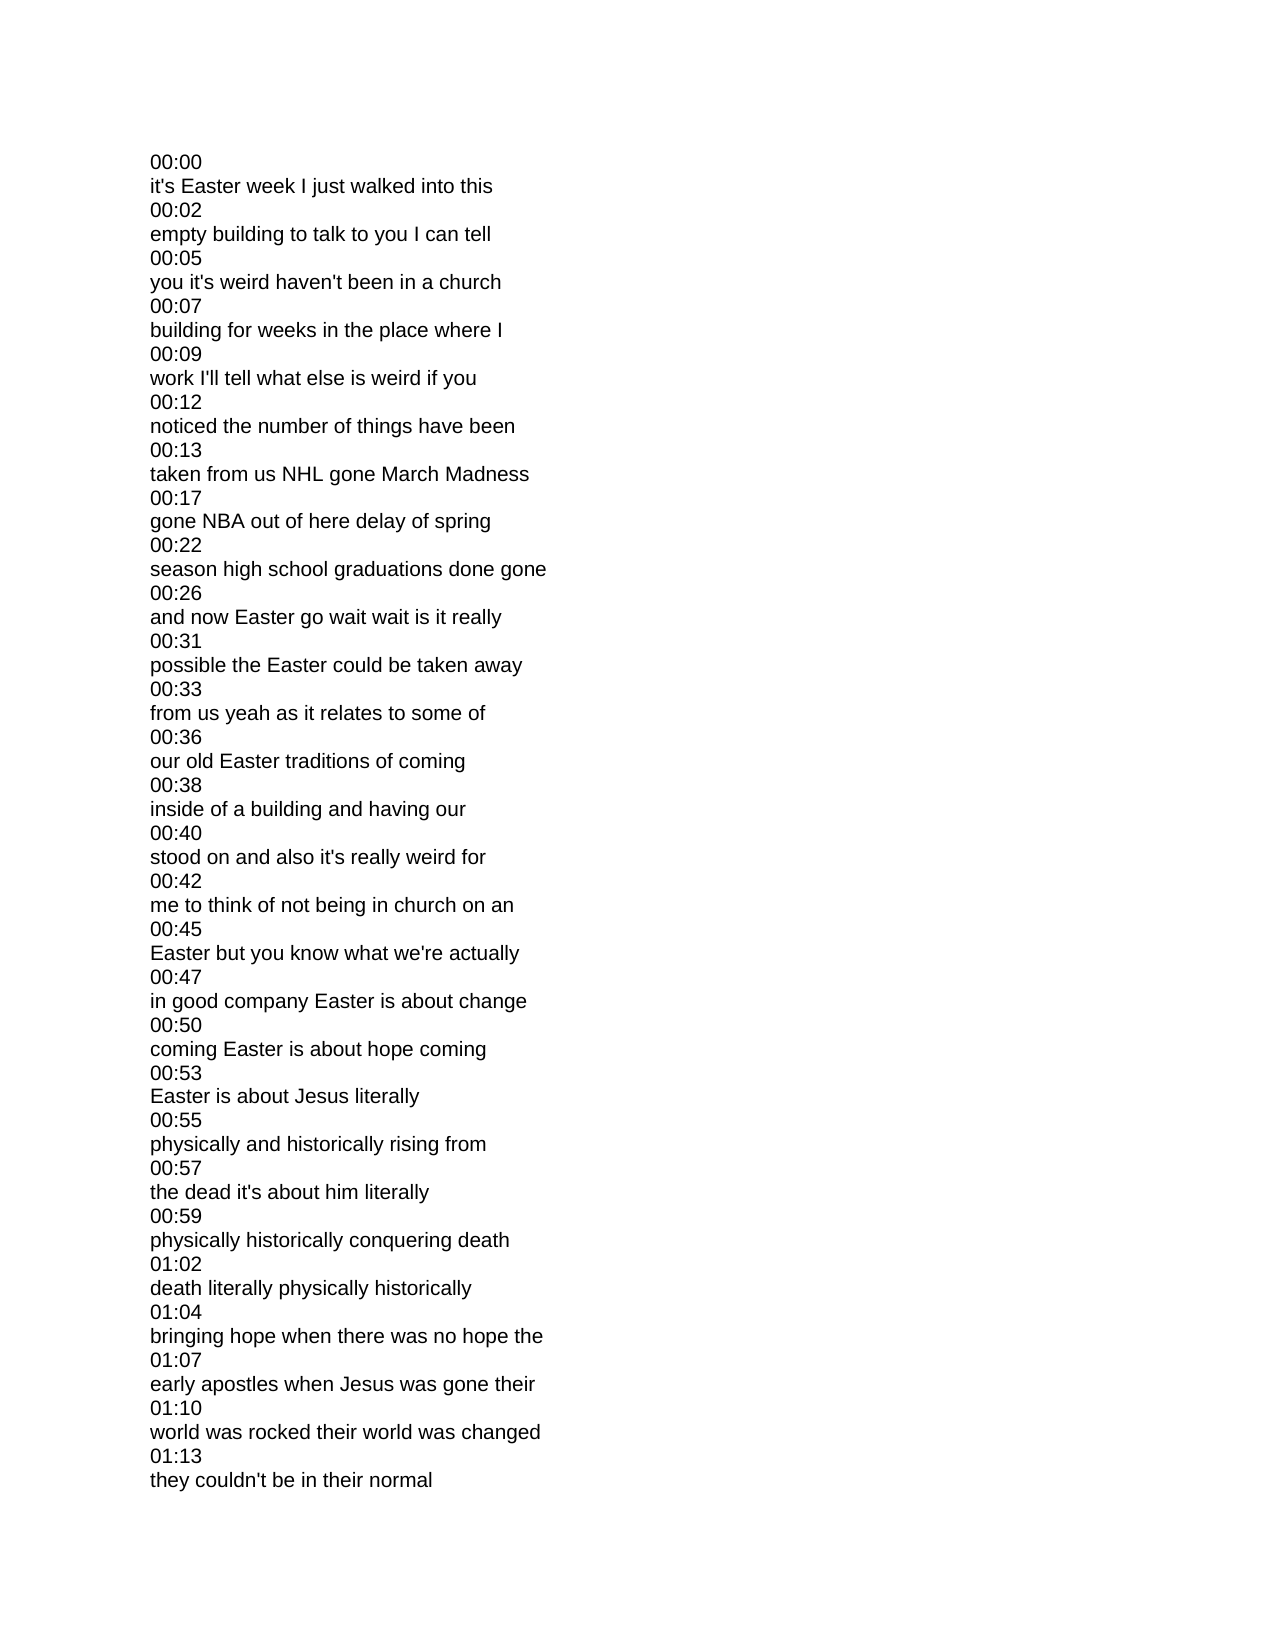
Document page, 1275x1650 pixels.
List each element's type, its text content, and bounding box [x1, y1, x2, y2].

text 00:38 [150, 773, 1125, 797]
text 00:33 [150, 677, 1125, 701]
text coming Easter is about hope coming [150, 1036, 1125, 1060]
text work I'll tell what else is weird if you [150, 366, 1125, 389]
text 00:55 [150, 1108, 1125, 1132]
text our old Easter traditions of coming [150, 749, 1125, 773]
text 00:12 [150, 389, 1125, 413]
text 00:26 [150, 581, 1125, 605]
text you it's weird haven't been in a church [150, 270, 1125, 294]
text 01:04 [150, 1300, 1125, 1324]
text 00:07 [150, 294, 1125, 318]
text it's Easter week I just walked into this [150, 174, 1125, 198]
text 00:59 [150, 1204, 1125, 1228]
text and now Easter go wait wait is it really [150, 605, 1125, 629]
text 00:22 [150, 533, 1125, 557]
text bringing hope when there was no hope the [150, 1324, 1125, 1348]
text early apostles when Jesus was gone their [150, 1372, 1125, 1396]
text building for weeks in the place where I [150, 318, 1125, 342]
text 00:45 [150, 917, 1125, 941]
text death literally physically historically [150, 1276, 1125, 1300]
text 00:31 [150, 629, 1125, 653]
text from us yeah as it relates to some of [150, 701, 1125, 725]
text 01:10 [150, 1396, 1125, 1420]
text noticed the number of things have been [150, 413, 1125, 437]
text 00:50 [150, 1012, 1125, 1036]
text Easter but you know what we're actually [150, 941, 1125, 964]
text the dead it's about him literally [150, 1180, 1125, 1204]
text 00:00 [150, 150, 1125, 174]
text Easter is about Jesus literally [150, 1084, 1125, 1108]
text 00:47 [150, 964, 1125, 988]
text in good company Easter is about change [150, 988, 1125, 1012]
text they couldn't be in their normal [150, 1468, 1125, 1492]
text season high school graduations done gone [150, 557, 1125, 581]
text inside of a building and having our [150, 797, 1125, 821]
text gone NBA out of here delay of spring [150, 509, 1125, 533]
text world was rocked their world was changed [150, 1420, 1125, 1444]
text possible the Easter could be taken away [150, 653, 1125, 677]
text empty building to talk to you I can tell [150, 222, 1125, 246]
text 00:05 [150, 246, 1125, 270]
text 00:42 [150, 869, 1125, 893]
text 00:57 [150, 1156, 1125, 1180]
text physically and historically rising from [150, 1132, 1125, 1156]
text 01:13 [150, 1444, 1125, 1468]
text 00:36 [150, 725, 1125, 749]
text 00:02 [150, 198, 1125, 222]
text 00:53 [150, 1060, 1125, 1084]
text 00:09 [150, 342, 1125, 366]
text 00:40 [150, 821, 1125, 845]
text stood on and also it's really weird for [150, 845, 1125, 869]
text 00:17 [150, 485, 1125, 509]
text 01:02 [150, 1252, 1125, 1276]
text physically historically conquering death [150, 1228, 1125, 1252]
text me to think of not being in church on an [150, 893, 1125, 917]
text 01:07 [150, 1348, 1125, 1372]
text taken from us NHL gone March Madness [150, 461, 1125, 485]
text 00:13 [150, 437, 1125, 461]
